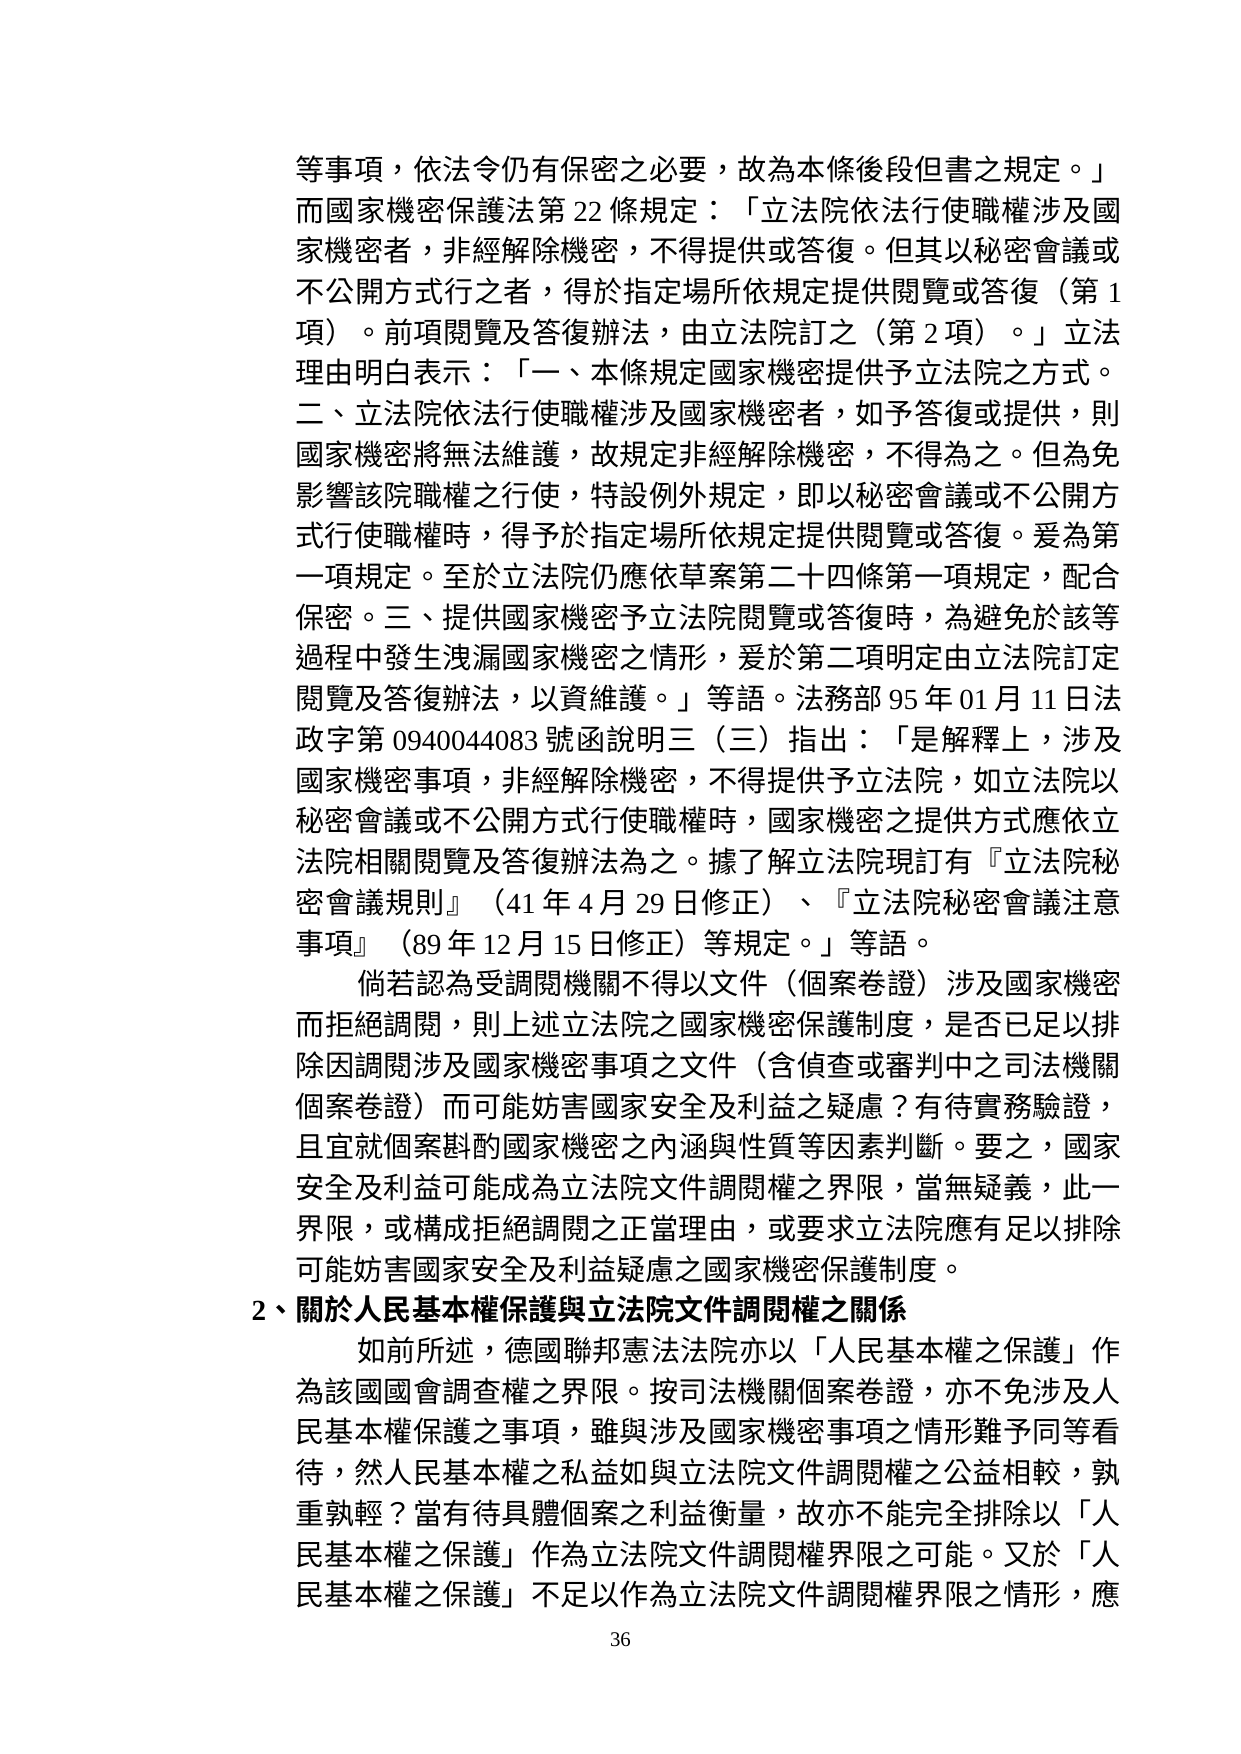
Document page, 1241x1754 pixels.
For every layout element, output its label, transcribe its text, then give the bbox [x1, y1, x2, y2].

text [295, 148, 1122, 962]
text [295, 1329, 1122, 1614]
text 倘若認為受調閱機關不得以文件（個案卷證）涉及國家機密而拒絕調閱，則上述立法院之國家機密保護制度，是否已足以排除因調閱涉及國家機密事項之文件（含偵查或審判中之司法機關個案卷證）而可能妨害國家安全及利益之疑慮？有待實務驗證，且宜就個案斟酌國家機密之內涵與性質等因素判斷。要之，國家安全及利益可能成為立法院文件調閱權之界限，當無疑義，此一界限，或構成拒絕調閱之正當理由，或要求立法院應有足以排除可能妨害國家安全及利益疑慮之國家機密保護制度。 [295, 962, 1122, 1288]
text 2、關於人民基本權保護與立法院文件調閱權之關係 [251, 1288, 1122, 1329]
